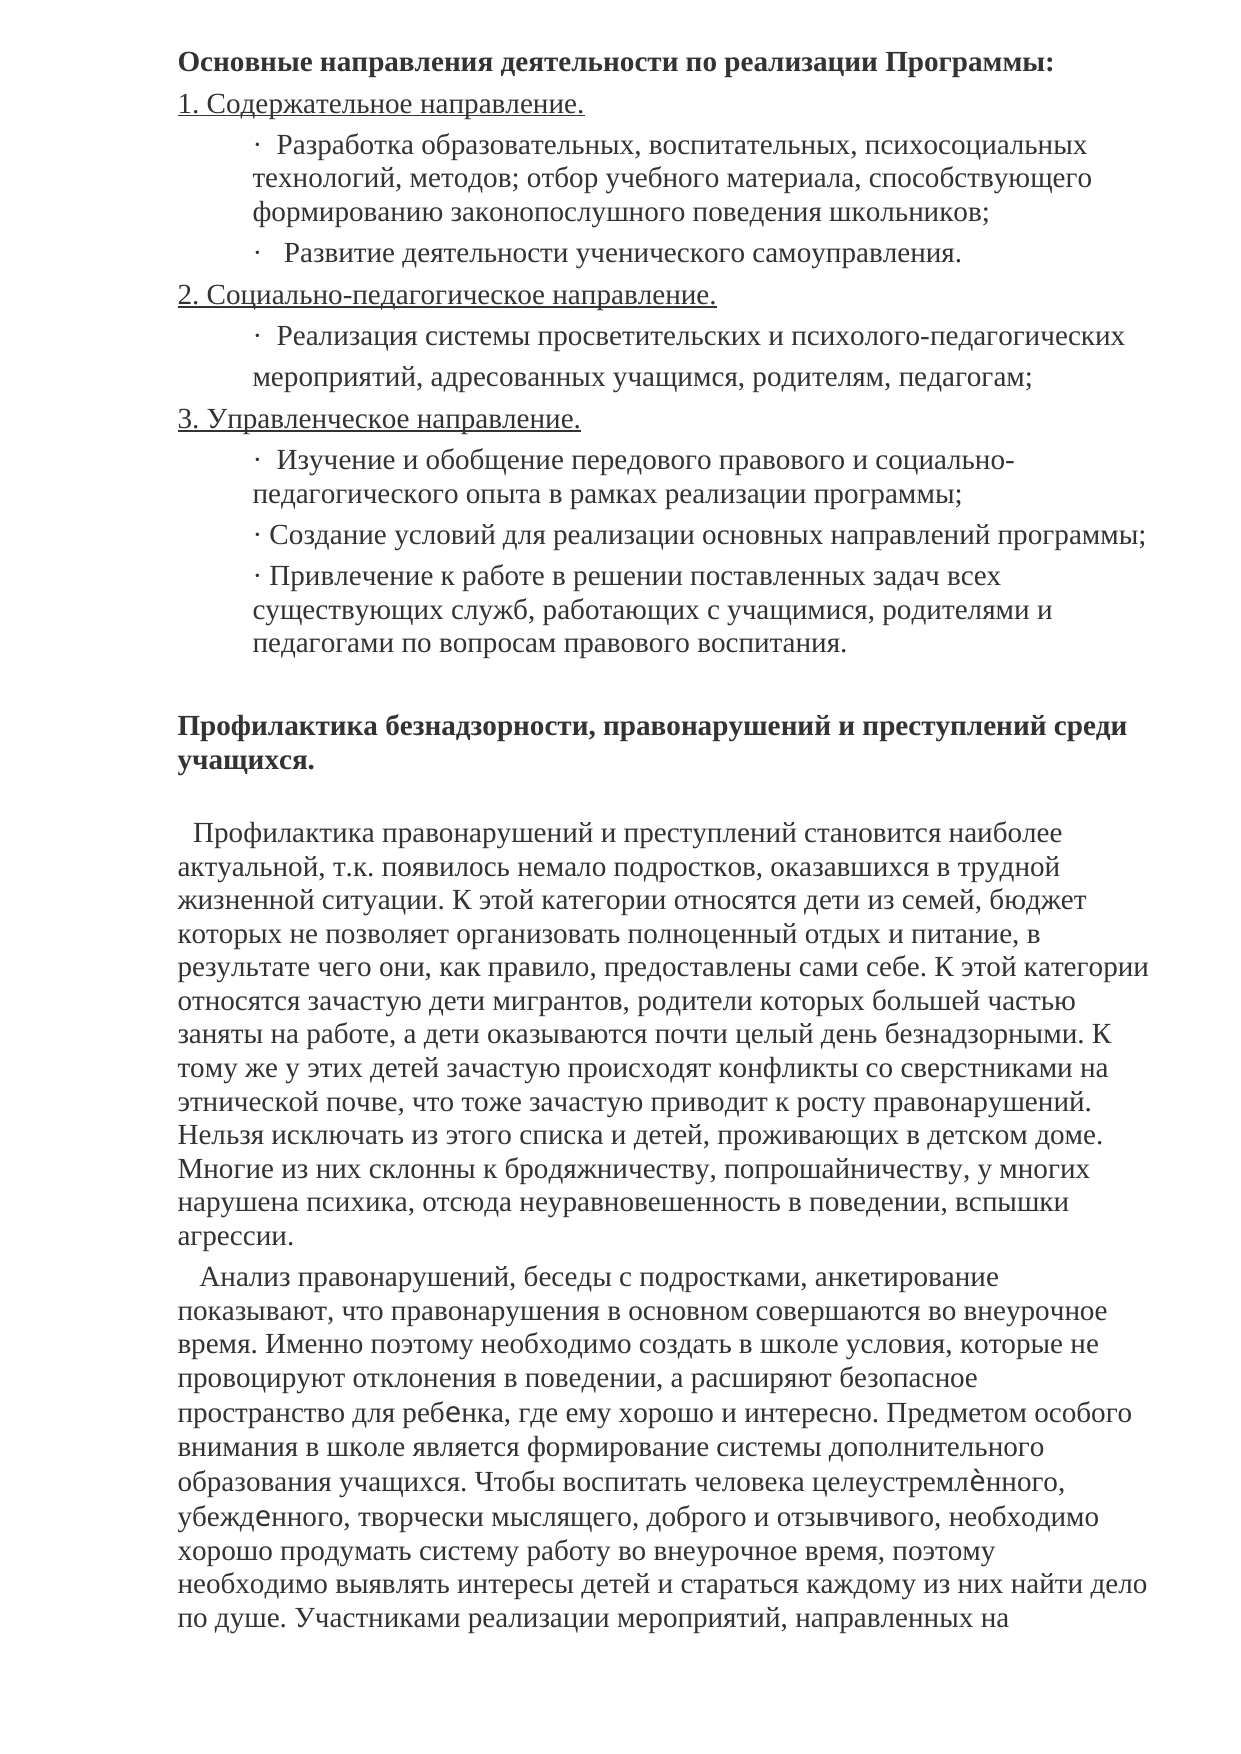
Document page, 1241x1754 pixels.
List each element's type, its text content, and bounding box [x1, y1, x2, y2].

text Профилактика безнадзорности, правонарушений и преступлений среди учащихся. [177, 708, 1152, 775]
text мероприятий, адресованных учащимся, родителям, педагогам; [252, 359, 1152, 393]
text 1. Содержательное направление. [177, 86, 1152, 119]
text Основные направления деятельности по реализации Программы: [177, 44, 1152, 78]
text · Создание условий для реализации основных направлений программы; [252, 517, 1152, 551]
text · Привлечение к работе в решении поставленных задач всех существующих служб, работающих с учащимися, родителями и педагогами по вопросам правового воспитания. [252, 558, 1152, 659]
text Профилактика правонарушений и преступлений становится наиболее актуальной, т.к. появилось немало подростков, оказавшихся в трудной жизненной ситуации. К этой категории относятся дети из семей, бюджет которых не позволяет организовать полноценный отдых и питание, в результате чего они, как правило, предоставлены сами себе. К этой категории относятся зачастую дети мигрантов, родители которых большей частью заняты на работе, а дети оказываются почти целый день безнадзорными. К тому же у этих детей зачастую происходят конфликты со сверстниками на этнической почве, что тоже зачастую приводит к росту правонарушений. Нельзя исключать из этого списка и детей, проживающих в детском доме. Многие из них склонны к бродяжничеству, попрошайничеству, у многих нарушена психика, отсюда неуравновешенность в поведении, вспышки агрессии. [177, 815, 1152, 1251]
text · Реализация системы просветительских и психолого-педагогических [252, 318, 1152, 352]
text 3. Управленческое направление. [177, 401, 1152, 434]
text · Разработка образовательных, воспитательных, психосоциальных технологий, методов; отбор учебного материала, способствующего формированию законопослушного поведения школьников; [252, 127, 1152, 228]
text · Развитие деятельности ученического самоуправления. [252, 236, 1152, 269]
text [177, 1259, 1152, 1633]
text · Изучение и обобщение передового правового и социально-педагогического опыта в рамках реализации программы; [252, 442, 1152, 509]
text 2. Социально-педагогическое направление. [177, 277, 1152, 310]
